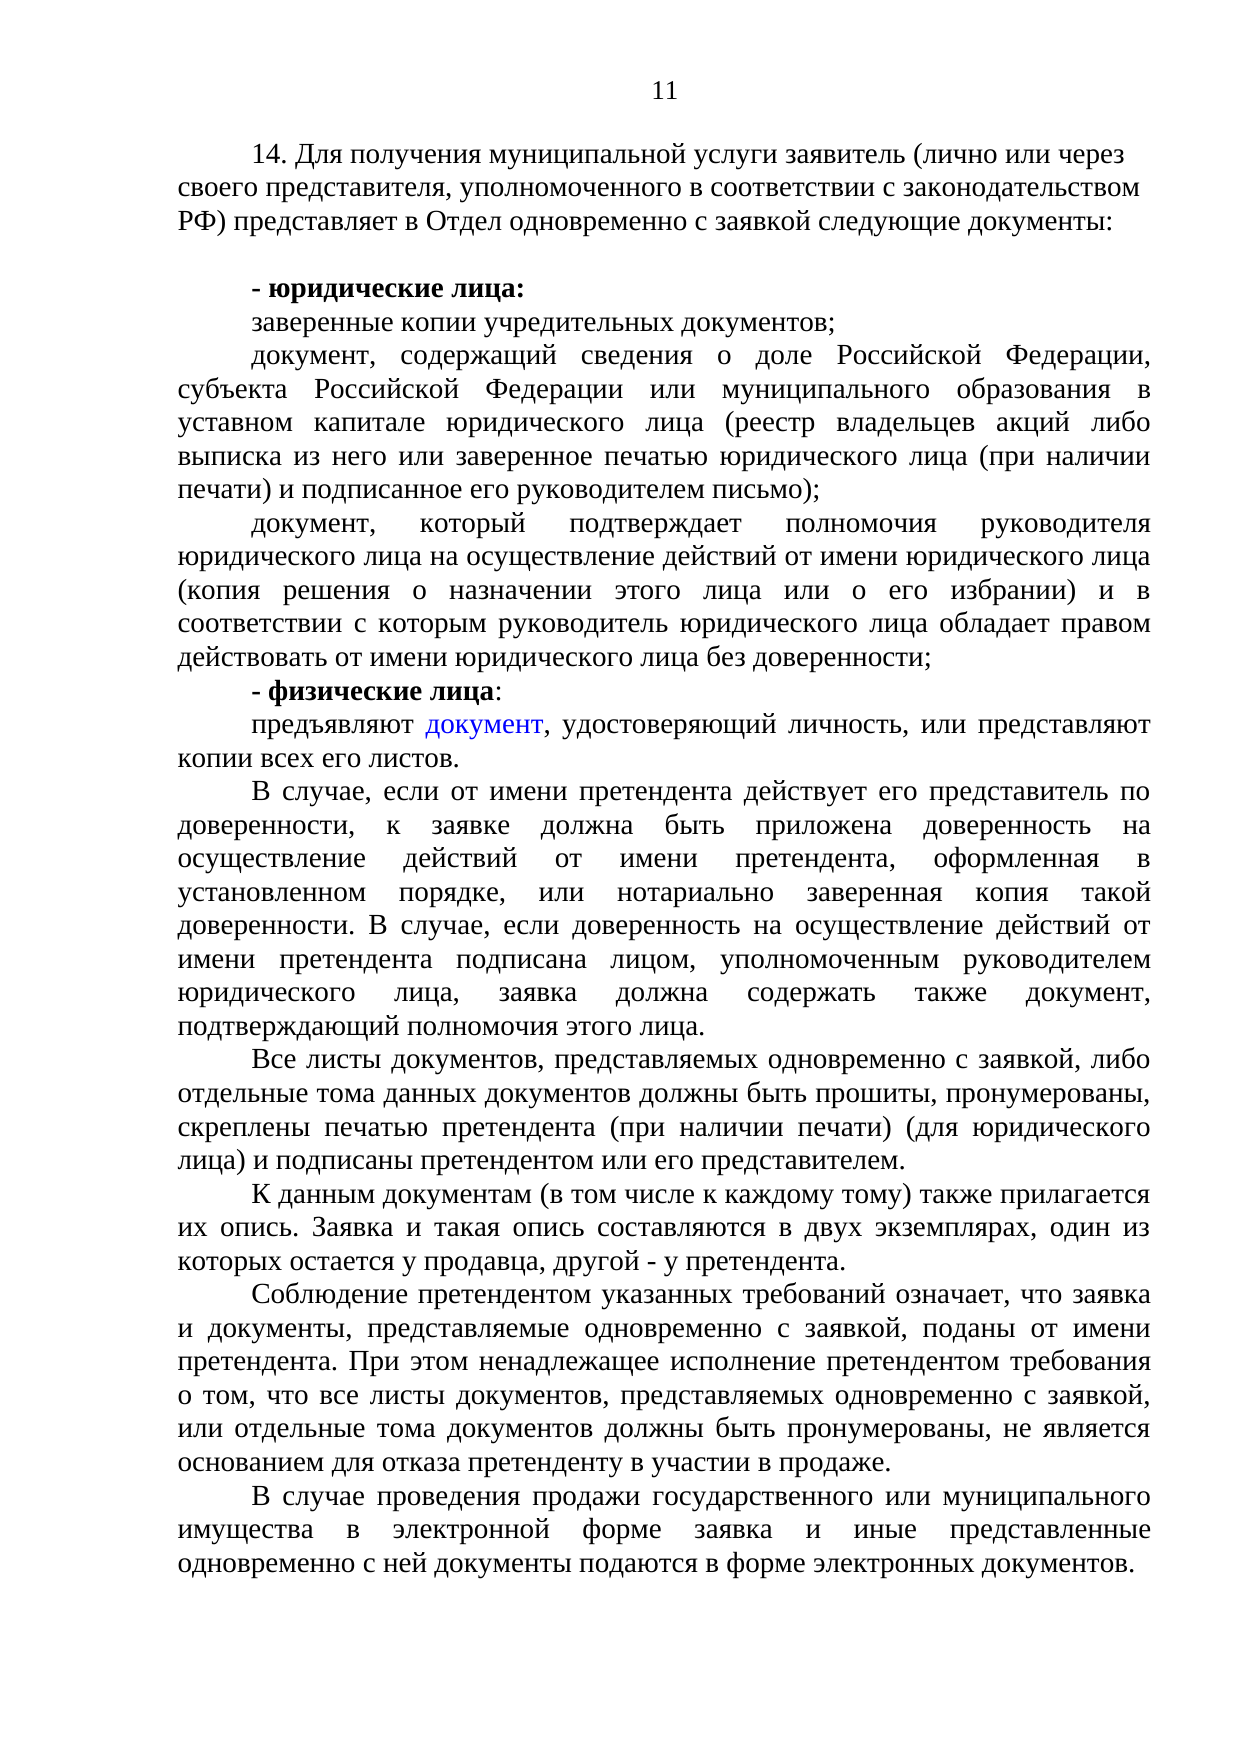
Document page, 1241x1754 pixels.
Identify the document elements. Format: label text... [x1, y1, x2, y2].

text - физические лица: [177, 673, 1152, 706]
text К данным документам (в том числе к каждому тому) также прилагается их опись. Заявка и такая опись составляются в двух экземплярах, один из которых остается у продавца, другой - у претендента. [177, 1176, 1152, 1276]
text 14. Для получения муниципальной услуги заявитель (лично или через своего представителя, уполномоченного в соответствии с законодательством РФ) представляет в Отдел одновременно с заявкой следующие документы: [177, 136, 1152, 237]
text документ, содержащий сведения о доле Российской Федерации, субъекта Российской Федерации или муниципального образования в уставном капитале юридического лица (реестр владельцев акций либо выписка из него или заверенное печатью юридического лица (при наличии печати) и подписанное его руководителем письмо); [177, 337, 1152, 505]
text предъявляют документ, удостоверяющий личность, или представляют копии всех его листов. [177, 706, 1152, 773]
text документ, который подтверждает полномочия руководителя юридического лица на осуществление действий от имени юридического лица (копия решения о назначении этого лица или о его избрании) и в соответствии с которым руководитель юридического лица обладает правом действовать от имени юридического лица без доверенности; [177, 505, 1152, 673]
text заверенные копии учредительных документов; [177, 304, 1152, 337]
text - юридические лица: [177, 270, 1152, 304]
text В случае, если от имени претендента действует его представитель по доверенности, к заявке должна быть приложена доверенность на осуществление действий от имени претендента, оформленная в установленном порядке, или нотариально заверенная копия такой доверенности. В случае, если доверенность на осуществление действий от имени претендента подписана лицом, уполномоченным руководителем юридического лица, заявка должна содержать также документ, подтверждающий полномочия этого лица. [177, 773, 1152, 1042]
text Все листы документов, представляемых одновременно с заявкой, либо отдельные тома данных документов должны быть прошиты, пронумерованы, скреплены печатью претендента (при наличии печати) (для юридического лица) и подписаны претендентом или его представителем. [177, 1042, 1152, 1176]
text В случае проведения продажи государственного или муниципального имущества в электронной форме заявка и иные представленные одновременно с ней документы подаются в форме электронных документов. [177, 1478, 1152, 1578]
text Соблюдение претендентом указанных требований означает, что заявка и документы, представляемые одновременно с заявкой, поданы от имени претендента. При этом ненадлежащее исполнение претендентом требования о том, что все листы документов, представляемых одновременно с заявкой, или отдельные тома документов должны быть пронумерованы, не является основанием для отказа претенденту в участии в продаже. [177, 1276, 1152, 1478]
